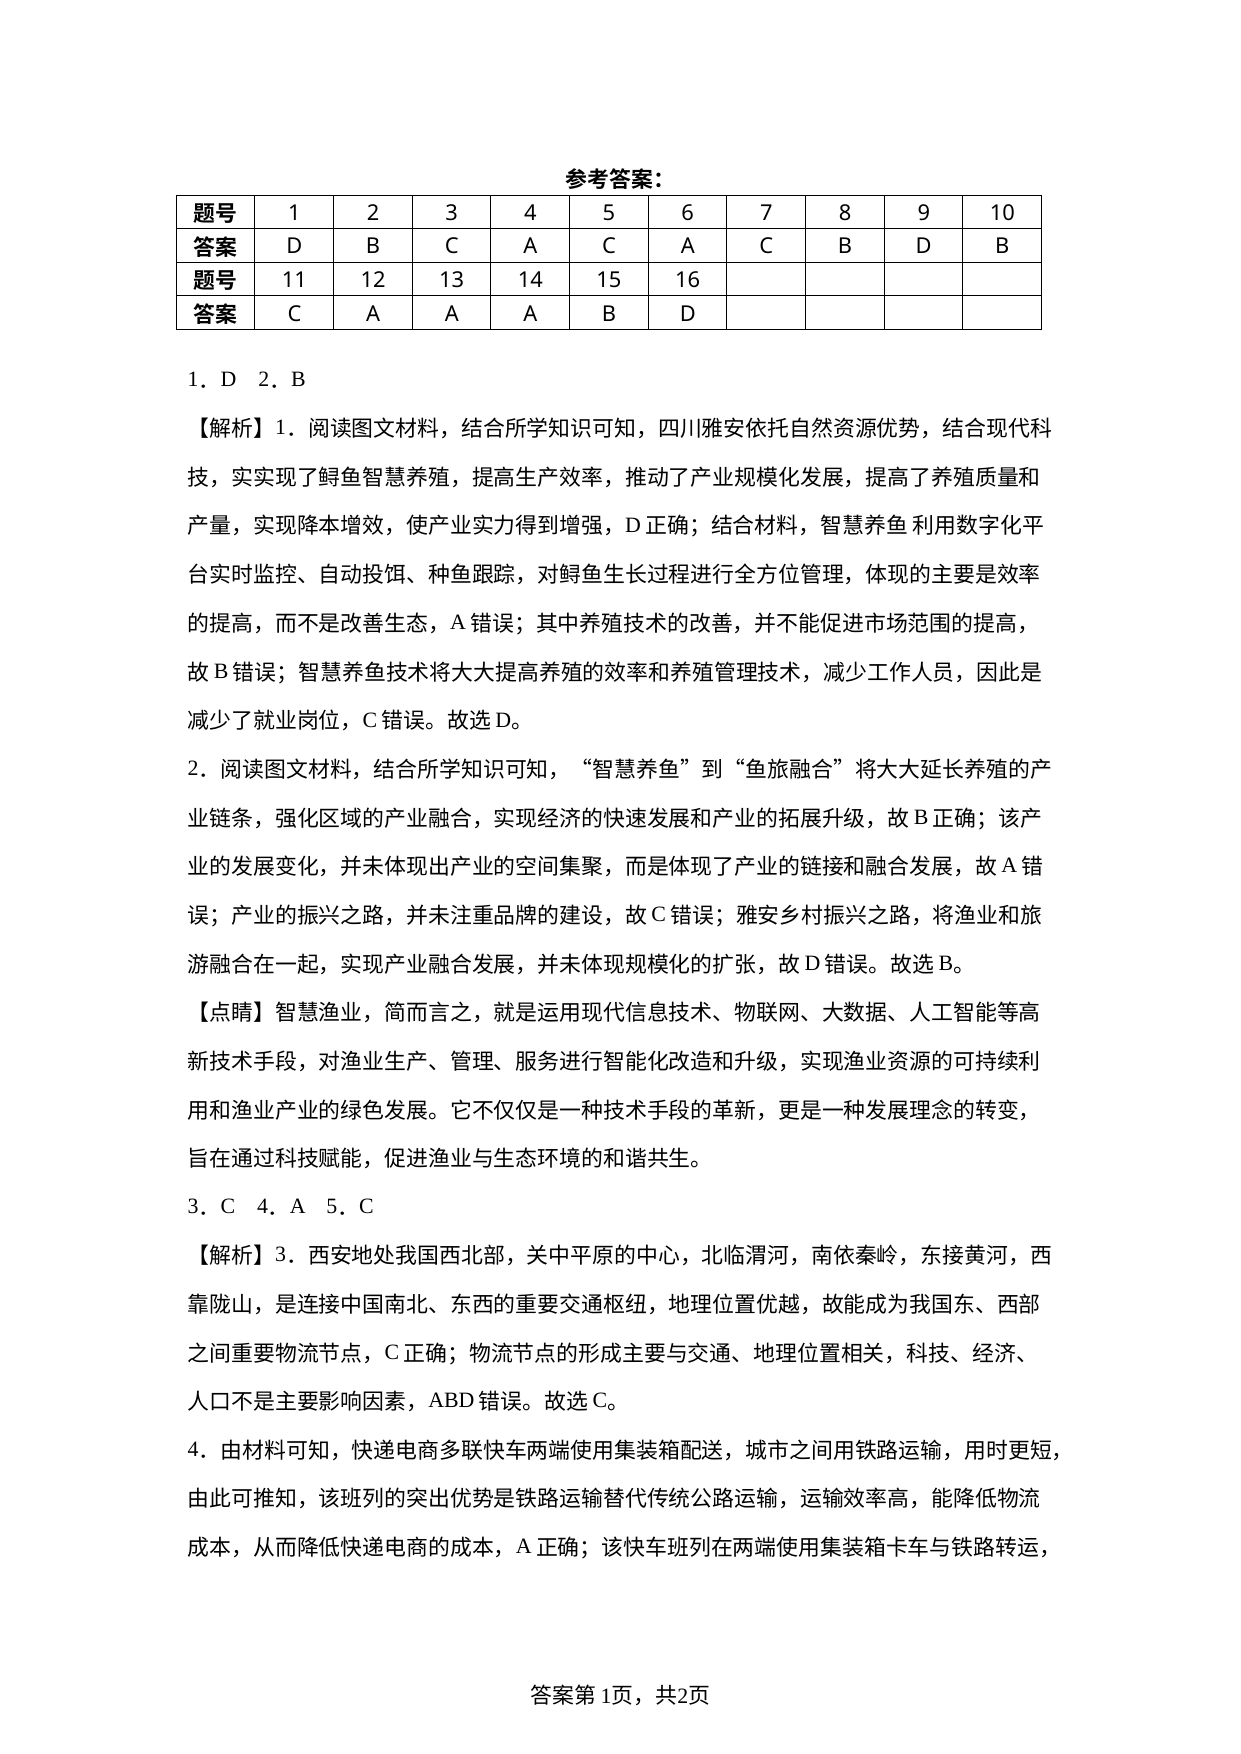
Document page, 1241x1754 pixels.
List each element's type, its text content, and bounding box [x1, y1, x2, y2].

table_header 2 [334, 196, 412, 228]
table_cell [806, 296, 884, 329]
text 参考答案： [187, 162, 1053, 194]
table_cell C [727, 229, 805, 262]
table_header 3 [413, 196, 490, 228]
table_cell B [806, 229, 884, 262]
table_header 6 [649, 196, 726, 228]
table_header 4 [491, 196, 569, 228]
table_header 7 [727, 196, 805, 228]
table_cell 15 [570, 263, 648, 295]
table_cell C [413, 229, 490, 262]
table_cell [727, 296, 805, 329]
table_header 9 [885, 196, 962, 228]
table_cell A [334, 296, 412, 329]
table_cell A [491, 296, 569, 329]
table_cell 13 [413, 263, 490, 295]
text 【解析】3．西安地处我国西北部，关中平原的中心，北临渭河，南依秦岭，东接黄河，西靠陇山，是连接中国南北、东西的重要交通枢纽，地理位置优越，故能成为我国东、西部之间重要物流节点，C正确；物流节点的形成主要与交通、地理位置相关，科技、经济、人口不是主要影响因素，ABD错误。故选C。 [187, 1238, 1053, 1416]
table_cell [963, 296, 1041, 329]
table_header 5 [570, 196, 648, 228]
table_cell 14 [491, 263, 569, 295]
table_cell D [255, 229, 333, 262]
table_cell [727, 263, 805, 295]
table_cell A [491, 229, 569, 262]
table_cell [963, 263, 1041, 295]
table_cell C [570, 229, 648, 262]
table_cell 答案 [177, 229, 254, 262]
text 【解析】1．阅读图文材料，结合所学知识可知，四川雅安依托自然资源优势，结合现代科技，实实现了鲟鱼智慧养殖，提高生产效率，推动了产业规模化发展，提高了养殖质量和产量，实现降本增效，使产业实力得到增强，D正确；结合材料，智慧养鱼 利用数字化平台实时监控、自动投饵、种鱼跟踪，对鲟鱼生长过程进行全方位管理，体现的主要是效率的提高，而不是改善生态，A错误；其中养殖技术的改善，并不能促进市场范围的提高，故B错误；智慧养鱼技术将大大提高养殖的效率和养殖管理技术，减少工作人员，因此是减少了就业岗位，C错误。故选D。 [187, 411, 1053, 736]
text 2．阅读图文材料，结合所学知识可知，“智慧养鱼”到“鱼旅融合”将大大延长养殖的产业链条，强化区域的产业融合，实现经济的快速发展和产业的拓展升级，故B正确；该产业的发展变化，并未体现出产业的空间集聚，而是体现了产业的链接和融合发展，故A错误；产业的振兴之路，并未注重品牌的建设，故C错误；雅安乡村振兴之路，将渔业和旅游融合在一起，实现产业融合发展，并未体现规模化的扩张，故D错误。故选B。 [187, 751, 1053, 979]
table_cell 16 [649, 263, 726, 295]
text 1．D 2．B [187, 362, 1053, 395]
table_cell D [649, 296, 726, 329]
table_header 8 [806, 196, 884, 228]
table_cell [885, 296, 962, 329]
table_cell A [649, 229, 726, 262]
table_cell [885, 263, 962, 295]
table_cell [806, 263, 884, 295]
text 【点睛】智慧渔业，简而言之，就是运用现代信息技术、物联网、大数据、人工智能等高新技术手段，对渔业生产、管理、服务进行智能化改造和升级，实现渔业资源的可持续利用和渔业产业的绿色发展。它不仅仅是一种技术手段的革新，更是一种发展理念的转变，旨在通过科技赋能，促进渔业与生态环境的和谐共生。 [187, 995, 1053, 1173]
table_cell 题号 [177, 263, 254, 295]
table_header 1 [255, 196, 333, 228]
table_cell 12 [334, 263, 412, 295]
table_cell B [334, 229, 412, 262]
table_header 题号 [177, 196, 254, 228]
table_cell 答案 [177, 296, 254, 329]
table_cell C [255, 296, 333, 329]
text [187, 1432, 1053, 1562]
table_cell 11 [255, 263, 333, 295]
table_cell A [413, 296, 490, 329]
table_header 10 [963, 196, 1041, 228]
table_cell B [570, 296, 648, 329]
table_cell B [963, 229, 1041, 262]
text 3．C 4．A 5．C [187, 1189, 1053, 1222]
table_cell D [885, 229, 962, 262]
